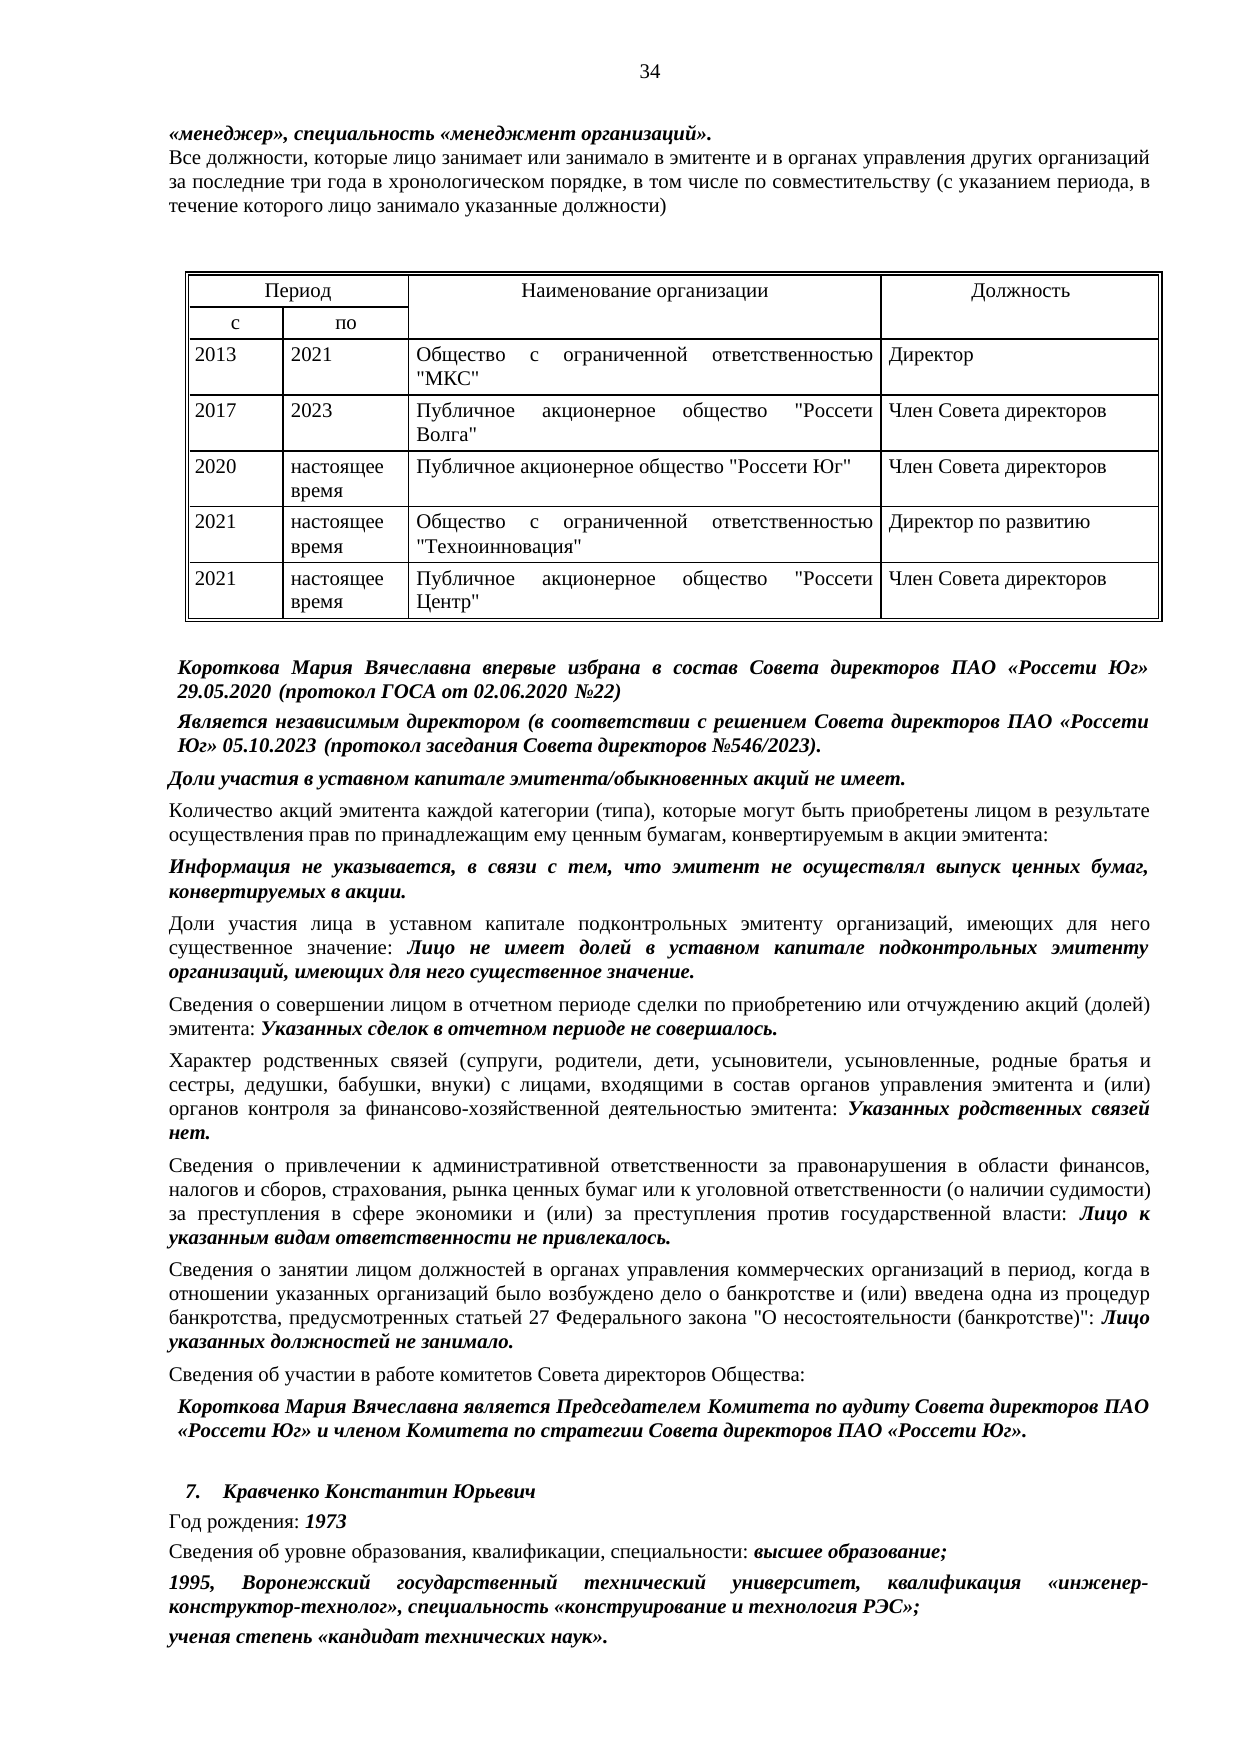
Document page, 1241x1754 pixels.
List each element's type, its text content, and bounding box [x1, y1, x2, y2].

table_header Период [189, 276, 408, 306]
table_cell 2017 [189, 395, 282, 450]
table_cell 2020 [189, 451, 282, 506]
table_cell Публичное акционерное общество "Россети Центр" [409, 563, 880, 618]
table_cell Директор [882, 340, 1158, 394]
text Год рождения: 1973 [168, 1509, 1152, 1533]
table_cell по [284, 308, 408, 338]
table_cell Директор по развитию [882, 507, 1158, 562]
subtitle Cведения об участии в работе комитетов Совета директоров Общества: [168, 1362, 1152, 1386]
table_cell настоящее время [284, 452, 408, 506]
table_cell настоящее время [284, 507, 408, 562]
text Короткова Мария Вячеславна впервые избрана в состав Совета директоров ПАО «Россети Юг» 29.05.2020 (протокол ГОСА от 02.06.2020 №22) [177, 655, 1152, 703]
text Характер родственных связей (супруги, родители, дети, усыновители, усыновленные, родные братья и сестры, дедушки, бабушки, внуки) с лицами, входящими в состав органов управления эмитента и (или) органов контроля за финансово-хозяйственной деятельностью эмитента: Указанных родственных связей нет. [168, 1048, 1152, 1144]
table_cell Общество с ограниченной ответственностью "Техноинновация" [409, 507, 880, 562]
text Является независимым директором (в соответствии с решением Совета директоров ПАО «Россети Юг» 05.10.2023 (протокол заседания Совета директоров №546/2023). [177, 709, 1152, 757]
table_cell 2023 [284, 396, 408, 450]
subtitle Cведения о совершении лицом в отчетном периоде сделки по приобретению или отчуждению акций (долей) эмитента: Указанных сделок в отчетном периоде не совершалось. [168, 991, 1152, 1039]
table_cell Член Совета директоров [882, 396, 1158, 450]
table_cell Публичное акционерное общество "Россети Юг" [409, 452, 880, 506]
table_cell 2013 [189, 339, 282, 394]
table_header Наименование организации [409, 276, 880, 338]
table_cell Публичное акционерное общество "Россети Волга" [409, 396, 880, 450]
list Кравченко Константин Юрьевич [185, 1479, 1152, 1503]
text 1995, Воронежский государственный технический университет, квалификация «инженер-конструктор-технолог», специальность «конструирование и технология РЭС»; [168, 1570, 1152, 1618]
table_cell 2021 [189, 507, 282, 562]
text Сведения о занятии лицом должностей в органах управления коммерческих организаций в период, когда в отношении указанных организаций было возбуждено дело о банкротстве и (или) введена одна из процедур банкротства, предусмотренных статьей 27 Федерального закона "О несостоятельности (банкротстве)": Лицо указанных должностей не занимало. [168, 1257, 1152, 1353]
table_cell Общество с ограниченной ответственностью "МКС" [409, 340, 880, 394]
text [168, 121, 1152, 217]
table_cell настоящее время [284, 563, 408, 618]
text Короткова Мария Вячеславна является Председателем Комитета по аудиту Совета директоров ПАО «Россети Юг» и членом Комитета по стратегии Совета директоров ПАО «Россети Юг». [177, 1394, 1152, 1442]
table_cell 2021 [284, 340, 408, 394]
table_cell 2021 [189, 563, 282, 618]
text Cведения об уровне образования, квалификации, специальности: высшее образование; [168, 1539, 1152, 1563]
table_header Должность [882, 276, 1158, 338]
text ученая степень «кандидат технических наук». [168, 1624, 1152, 1648]
text Сведения о привлечении к административной ответственности за правонарушения в области финансов, налогов и сборов, страхования, рынка ценных бумаг или к уголовной ответственности (о наличии судимости) за преступления в сфере экономики и (или) за преступления против государственной власти: Лицо к указанным видам ответственности не привлекалось. [168, 1152, 1152, 1249]
table_cell Член Совета директоров [882, 452, 1158, 506]
table_cell с [189, 307, 282, 338]
table_cell Член Совета директоров [882, 563, 1158, 618]
text Количество акций эмитента каждой категории (типа), которые могут быть приобретены лицом в результате осуществления прав по принадлежащим ему ценным бумагам, конвертируемым в акции эмитента: [168, 798, 1152, 846]
subtitle Доли участия лица в уставном капитале подконтрольных эмитенту организаций, имеющих для него существенное значение: Лицо не имеет долей в уставном капитале подконтрольных эмитенту организаций, имеющих для него существенное значение. [168, 911, 1152, 983]
text Информация не указывается, в связи с тем, что эмитент не осуществлял выпуск ценных бумаг, конвертируемых в акции. [168, 854, 1152, 903]
text Доли участия в уставном капитале эмитента/обыкновенных акций не имеет. [168, 766, 1152, 790]
